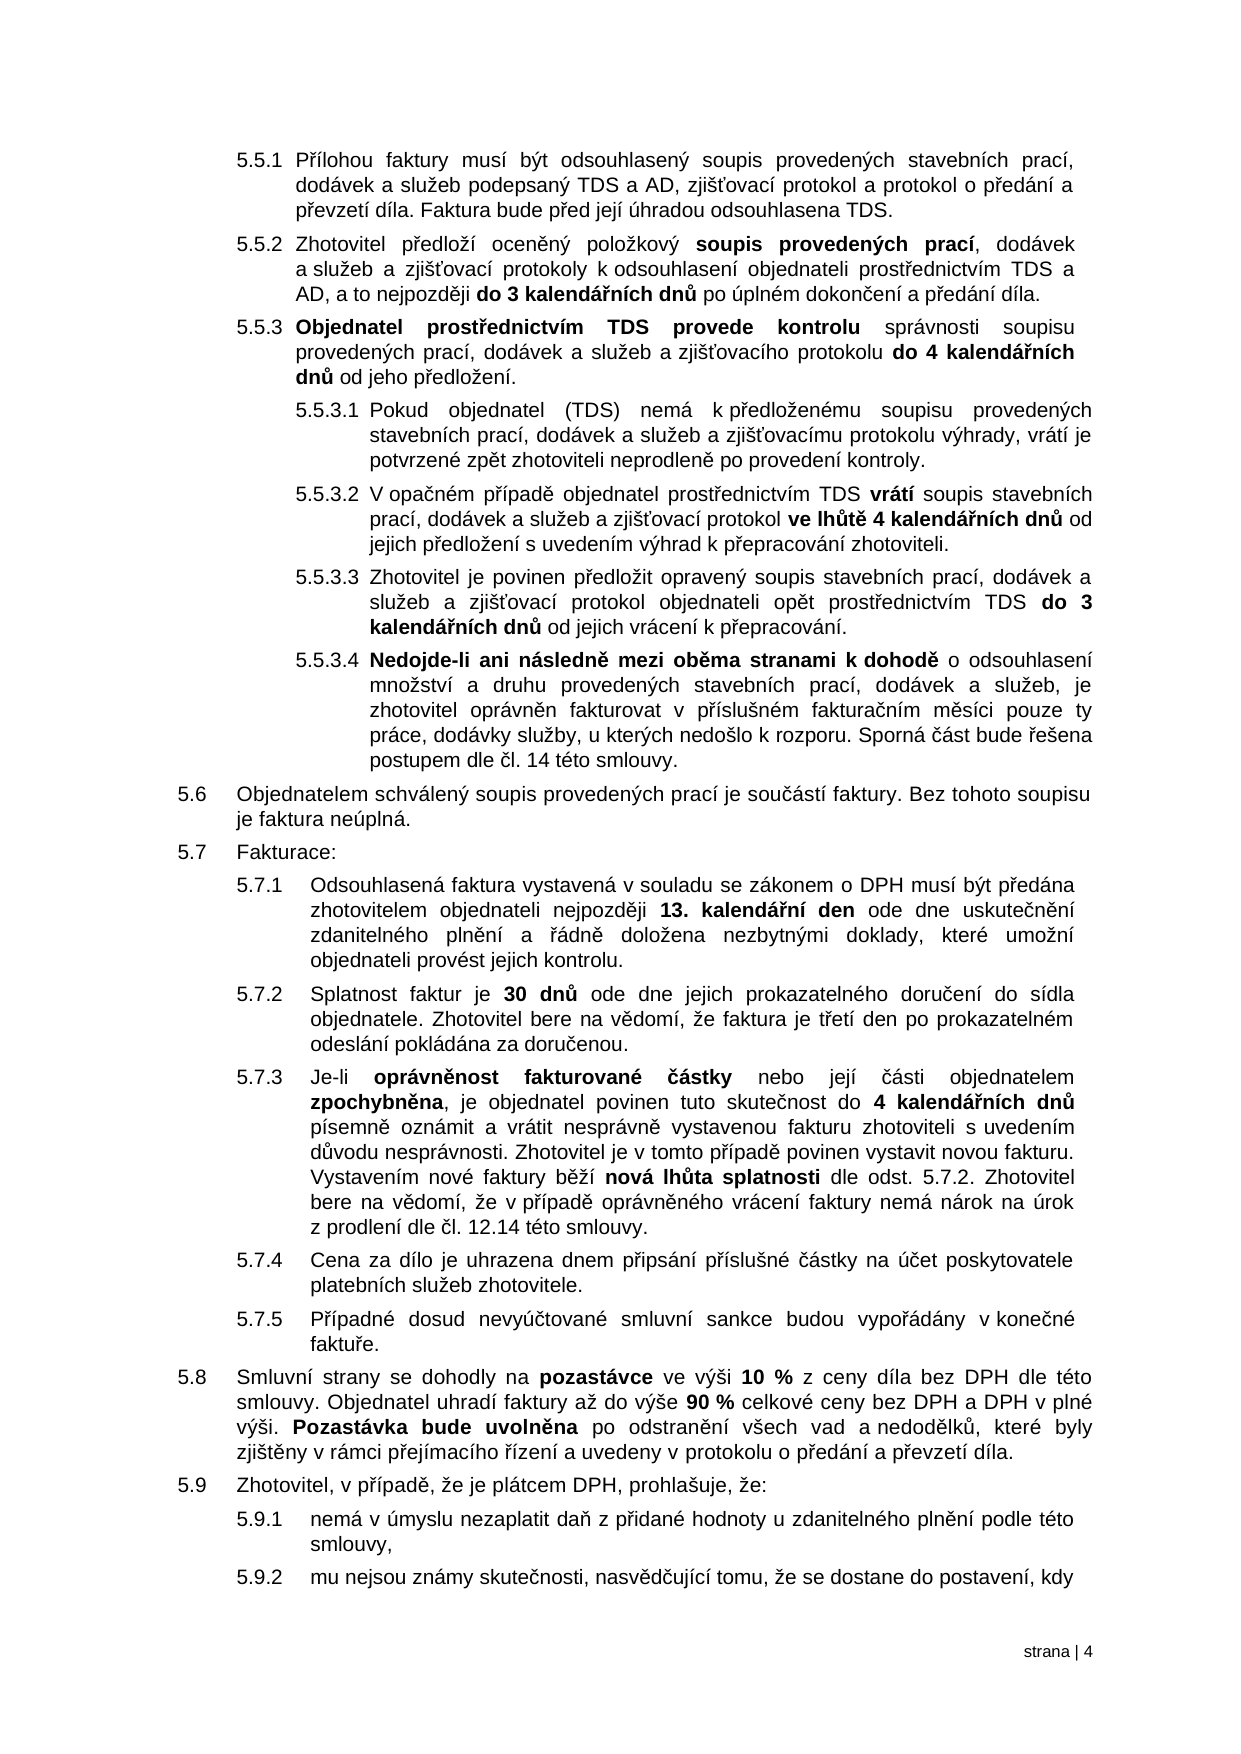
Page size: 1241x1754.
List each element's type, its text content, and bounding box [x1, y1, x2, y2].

subtitle Přílohou faktury musí být odsouhlasený soupis provedených stavebních prací, dodávek a služeb podepsaný TDS a AD, zjišťovací protokol a protokol o předání a převzetí díla. Faktura bude před její úhradou odsouhlasena TDS. [236, 148, 1075, 223]
subtitle Odsouhlasená faktura vystavená v souladu se zákonem o DPH musí být předána zhotovitelem objednateli nejpozději 13. kalendářní den ode dne uskutečnění zdanitelného plnění a řádně doložena nezbytnými doklady, které umožní objednateli provést jejich kontrolu. [236, 873, 1075, 973]
subtitle Objednatel prostřednictvím TDS provede kontrolu správnosti soupisu provedených prací, dodávek a služeb a zjišťovacího protokolu do 4 kalendářních dnů od jeho předložení. [236, 314, 1075, 389]
subtitle Cena za dílo je uhrazena dnem připsání příslušné částky na účet poskytovatele platebních služeb zhotovitele. [236, 1248, 1075, 1298]
text Zhotovitel, v případě, že je plátcem DPH, prohlašuje, že: [177, 1473, 1093, 1498]
subtitle Zhotovitel předloží oceněný položkový soupis provedených prací, dodávek a služeb a zjišťovací protokoly k odsouhlasení objednateli prostřednictvím TDS a AD, a to nejpozději do 3 kalendářních dnů po úplném dokončení a předání díla. [236, 231, 1075, 306]
subtitle nemá v úmyslu nezaplatit daň z přidané hodnoty u zdanitelného plnění podle této smlouvy, [236, 1506, 1075, 1556]
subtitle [236, 1564, 1075, 1589]
subtitle Nedojde-li ani následně mezi oběma stranami k dohodě o odsouhlasení množství a druhu provedených stavebních prací, dodávek a služeb, je zhotovitel oprávněn fakturovat v příslušném fakturačním měsíci pouze ty práce, dodávky služby, u kterých nedošlo k rozporu. Sporná část bude řešena postupem dle čl. 14 této smlouvy. [295, 648, 1093, 773]
subtitle Pokud objednatel (TDS) nemá k předloženému soupisu provedených stavebních prací, dodávek a služeb a zjišťovacímu protokolu výhrady, vrátí je potvrzené zpět zhotoviteli neprodleně po provedení kontroly. [295, 398, 1093, 473]
subtitle V opačném případě objednatel prostřednictvím TDS vrátí soupis stavebních prací, dodávek a služeb a zjišťovací protokol ve lhůtě 4 kalendářních dnů od jejich předložení s uvedením výhrad k přepracování zhotoviteli. [295, 481, 1093, 556]
subtitle Splatnost faktur je 30 dnů ode dne jejich prokazatelného doručení do sídla objednatele. Zhotovitel bere na vědomí, že faktura je třetí den po prokazatelném odeslání pokládána za doručenou. [236, 981, 1075, 1056]
subtitle Zhotovitel je povinen předložit opravený soupis stavebních prací, dodávek a služeb a zjišťovací protokol objednateli opět prostřednictvím TDS do 3 kalendářních dnů od jejich vrácení k přepracování. [295, 564, 1093, 639]
list Objednatelem schválený soupis provedených prací je součástí faktury. Bez tohoto soupisu je faktura neúplná. [177, 781, 1093, 831]
subtitle Je-li oprávněnost fakturované částky nebo její části objednatelem zpochybněna, je objednatel povinen tuto skutečnost do 4 kalendářních dnů písemně oznámit a vrátit nesprávně vystavenou fakturu zhotoviteli s uvedením důvodu nesprávnosti. Zhotovitel je v tomto případě povinen vystavit novou fakturu. Vystavením nové faktury běží nová lhůta splatnosti dle odst. 5.7.2. Zhotovitel bere na vědomí, že v případě oprávněného vrácení faktury nemá nárok na úrok z prodlení dle čl. 12.14 této smlouvy. [236, 1064, 1075, 1239]
subtitle Případné dosud nevyúčtované smluvní sankce budou vypořádány v konečné faktuře. [236, 1306, 1075, 1356]
list Fakturace: [177, 839, 1093, 864]
text Smluvní strany se dohodly na pozastávce ve výši 10 % z ceny díla bez DPH dle této smlouvy. Objednatel uhradí faktury až do výše 90 % celkové ceny bez DPH a DPH v plné výši. Pozastávka bude uvolněna po odstranění všech vad a nedodělků, které byly zjištěny v rámci přejímacího řízení a uvedeny v protokolu o předání a převzetí díla. [177, 1364, 1093, 1464]
